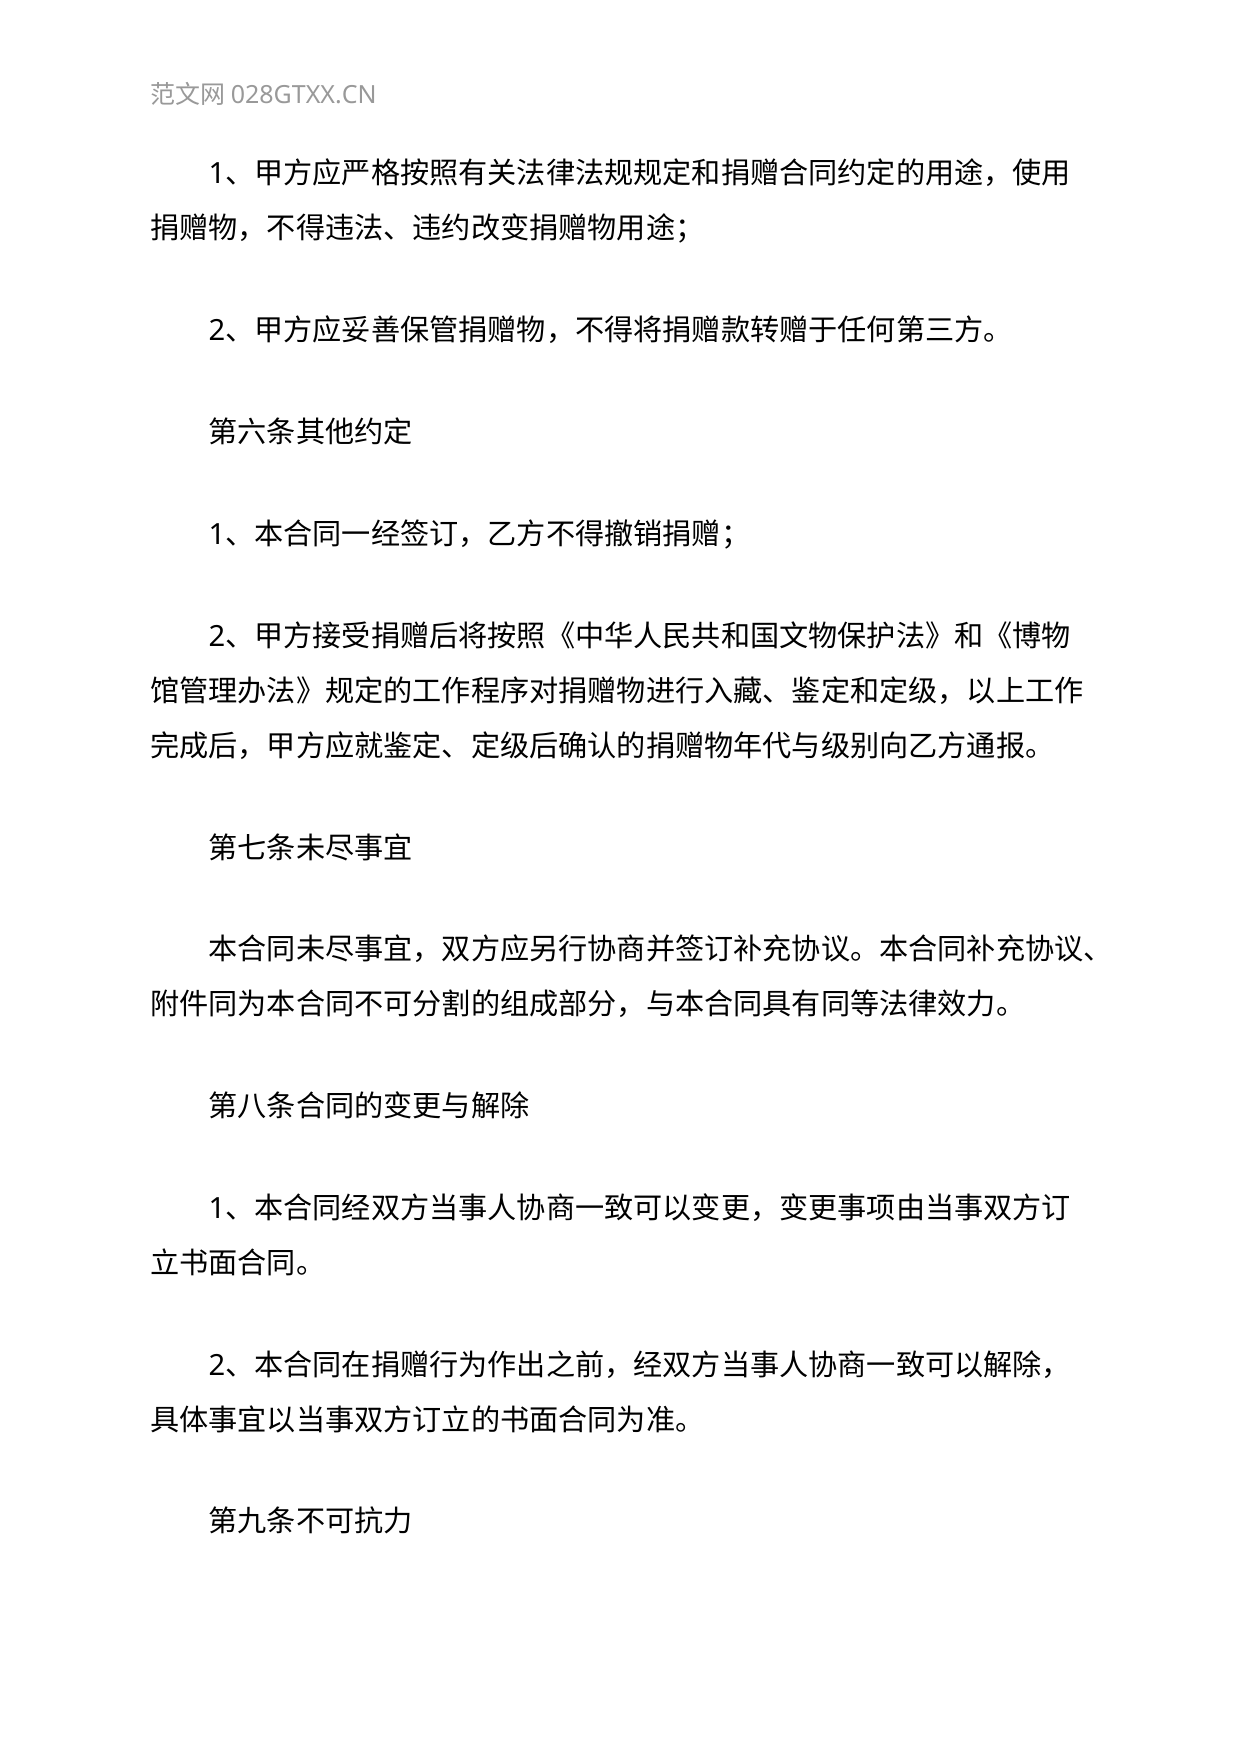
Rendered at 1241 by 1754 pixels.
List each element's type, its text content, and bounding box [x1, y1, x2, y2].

text 1、甲方应严格按照有关法律法规规定和捐赠合同约定的用途，使用捐赠物，不得违法、违约改变捐赠物用途； [150, 150, 1090, 247]
text 第六条其他约定 [150, 409, 1090, 451]
text 2、甲方接受捐赠后将按照《中华人民共和国文物保护法》和《博物馆管理办法》规定的工作程序对捐赠物进行入藏、鉴定和定级，以上工作完成后，甲方应就鉴定、定级后确认的捐赠物年代与级别向乙方通报。 [150, 612, 1090, 765]
text 2、甲方应妥善保管捐赠物，不得将捐赠款转赠于任何第三方。 [150, 307, 1090, 349]
text 第八条合同的变更与解除 [150, 1083, 1090, 1125]
text 1、本合同经双方当事人协商一致可以变更，变更事项由当事双方订立书面合同。 [150, 1184, 1090, 1282]
text 第七条未尽事宜 [150, 824, 1090, 866]
text 本合同未尽事宜，双方应另行协商并签订补充协议。本合同补充协议、附件同为本合同不可分割的组成部分，与本合同具有同等法律效力。 [150, 926, 1090, 1023]
text 第九条不可抗力 [150, 1498, 1090, 1540]
text 1、本合同一经签订，乙方不得撤销捐赠； [150, 511, 1090, 553]
text 2、本合同在捐赠行为作出之前，经双方当事人协商一致可以解除，具体事宜以当事双方订立的书面合同为准。 [150, 1341, 1090, 1438]
